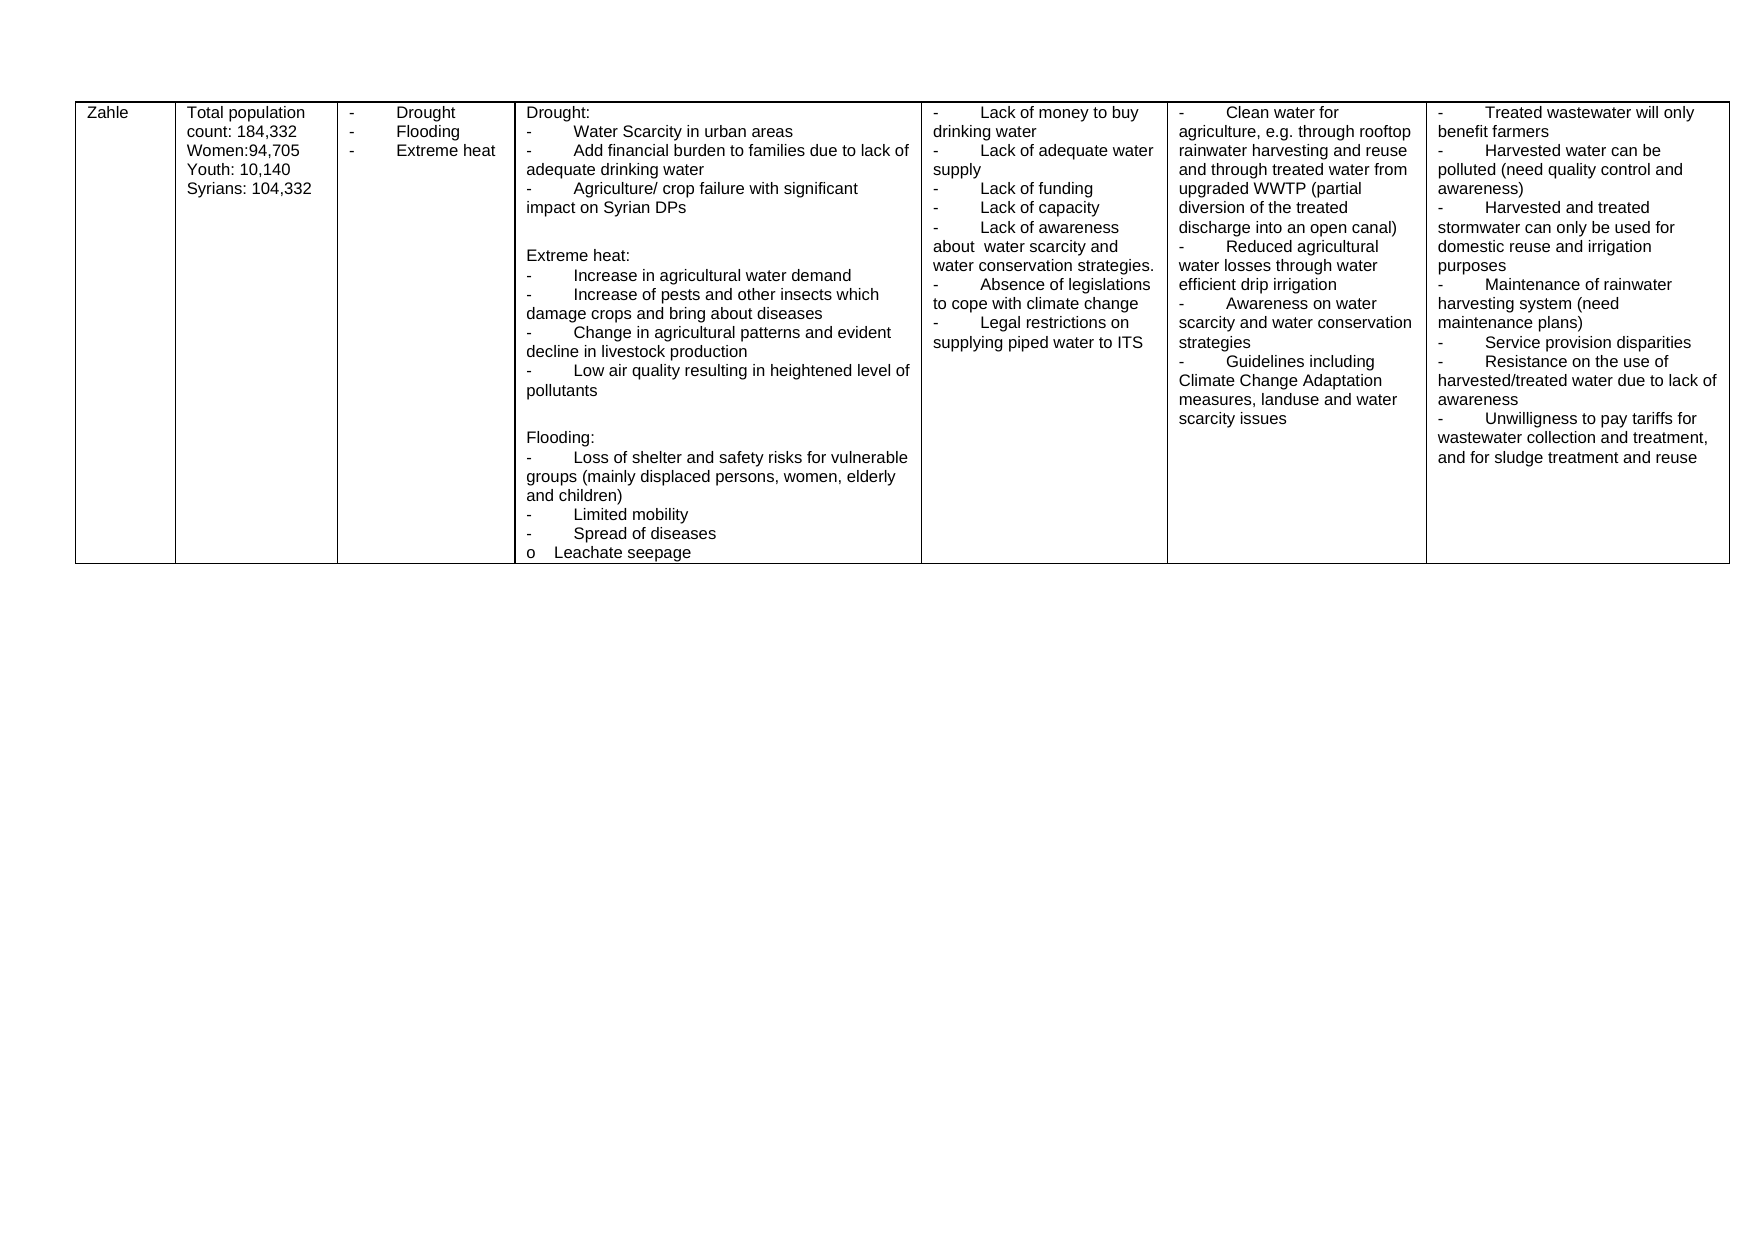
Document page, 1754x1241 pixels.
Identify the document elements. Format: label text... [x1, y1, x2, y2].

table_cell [338, 103, 514, 562]
table_cell - Lack of money to buy drinking water - Lack of adequate water supply - Lack of funding - Lack of capacity - Lack of awareness about water scarcity and water conservation strategies. - Absence of legislations to cope with climate change - Legal restrictions on supplying piped water to ITS [922, 103, 1167, 562]
table_cell Total population count: 184,332 Women:94,705 Youth: 10,140 Syrians: 104,332 [176, 103, 337, 562]
table_cell - Treated wastewater will only benefit farmers - Harvested water can be polluted (need quality control and awareness) - Harvested and treated stormwater can only be used for domestic reuse and irrigation purposes - Maintenance of rainwater harvesting system (need maintenance plans) - Service provision disparities - Resistance on the use of harvested/treated water due to lack of awareness - Unwilligness to pay tariffs for wastewater collection and treatment, and for sludge treatment and reuse [1427, 103, 1729, 562]
table_cell Zahle [76, 103, 175, 562]
table_cell Drought: - Water Scarcity in urban areas - Add financial burden to families due to lack of adequate drinking water - Agriculture/ crop failure with significant impact on Syrian DPs Extreme heat: - Increase in agricultural water demand - Increase of pests and other insects which damage crops and bring about diseases - Change in agricultural patterns and evident decline in livestock production - Low air quality resulting in heightened level of pollutants Flooding: - Loss of shelter and safety risks for vulnerable groups (mainly displaced persons, women, elderly and children) - Limited mobility - Spread of diseases o Leachate seepage [516, 103, 921, 562]
table_cell - Clean water for agriculture, e.g. through rooftop rainwater harvesting and reuse and through treated water from upgraded WWTP (partial diversion of the treated discharge into an open canal) - Reduced agricultural water losses through water efficient drip irrigation - Awareness on water scarcity and water conservation strategies - Guidelines including Climate Change Adaptation measures, landuse and water scarcity issues [1168, 103, 1426, 562]
